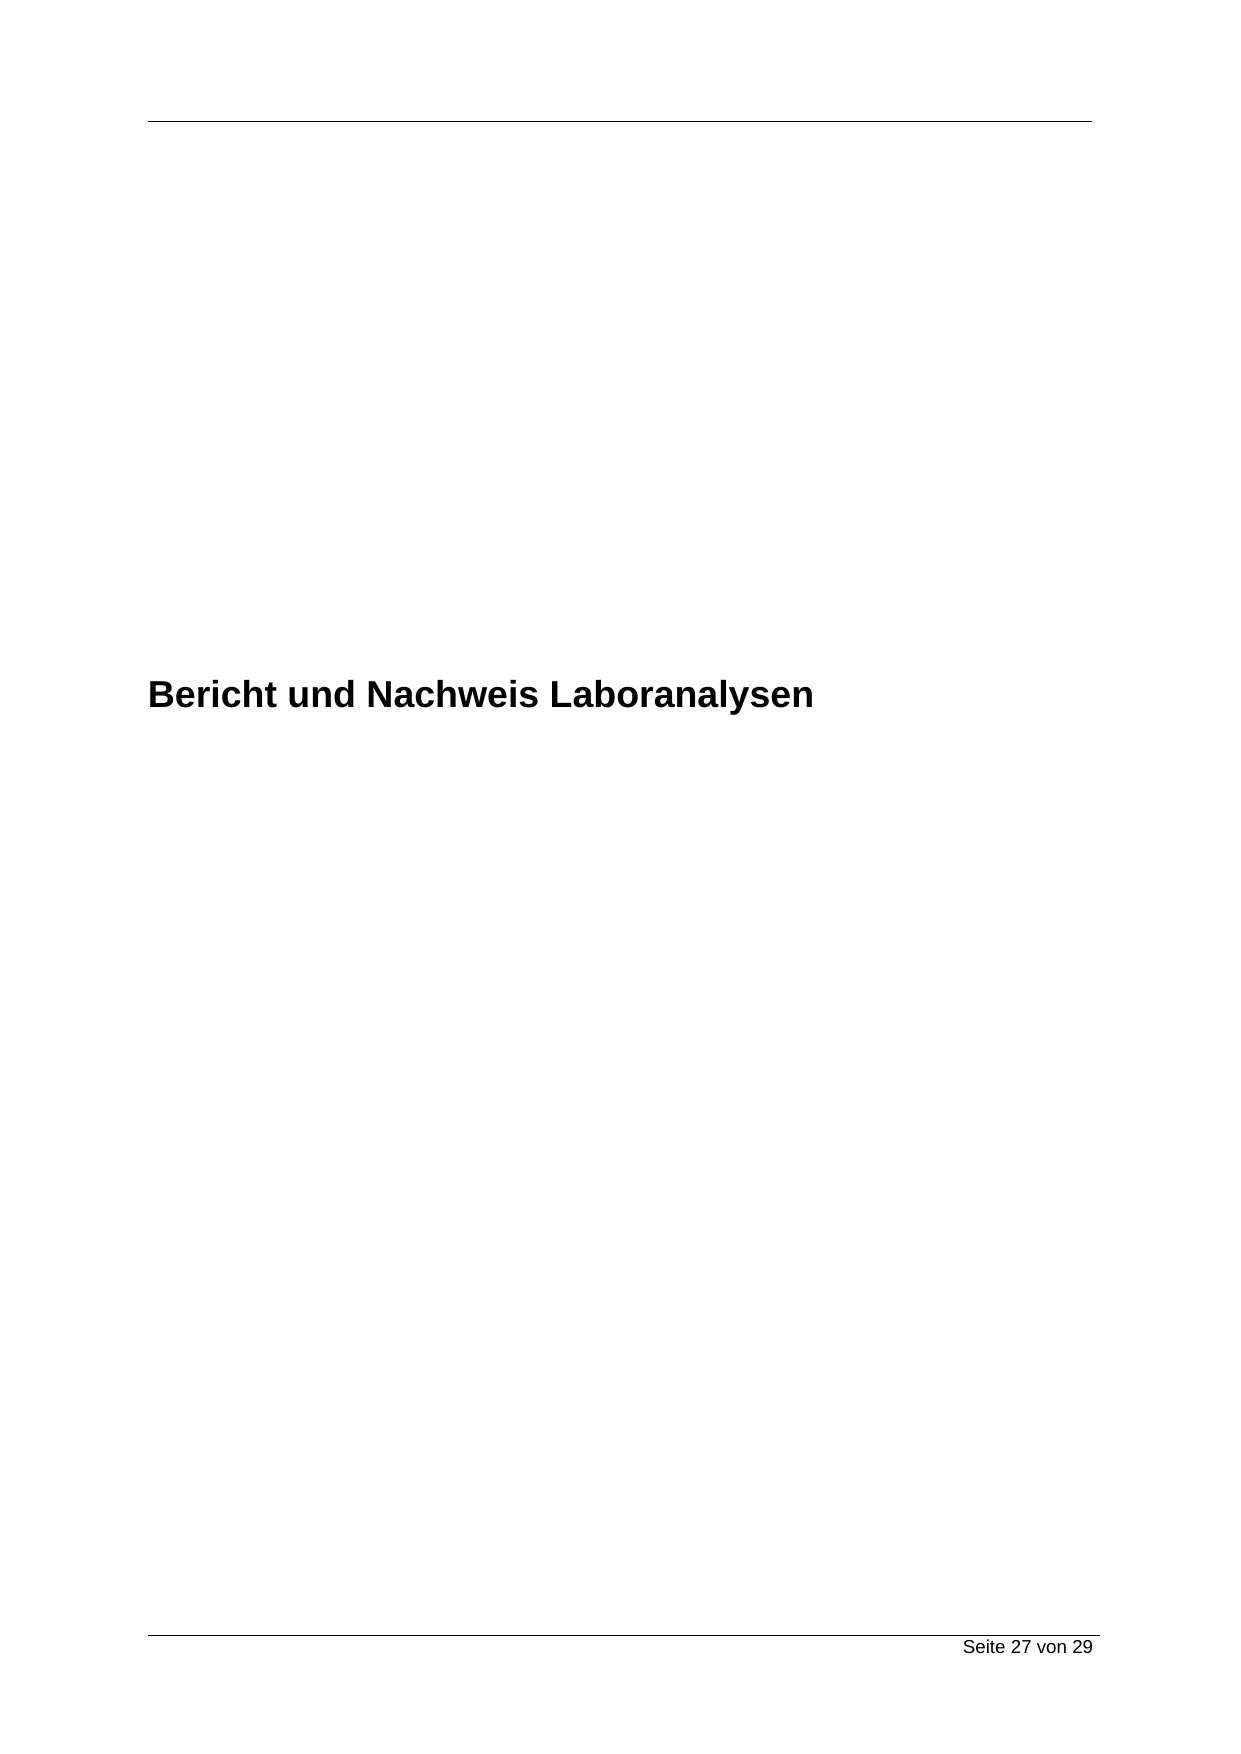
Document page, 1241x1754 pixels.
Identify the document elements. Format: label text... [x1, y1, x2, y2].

text Bericht und Nachweis Laboranalysen [148, 673, 1092, 716]
